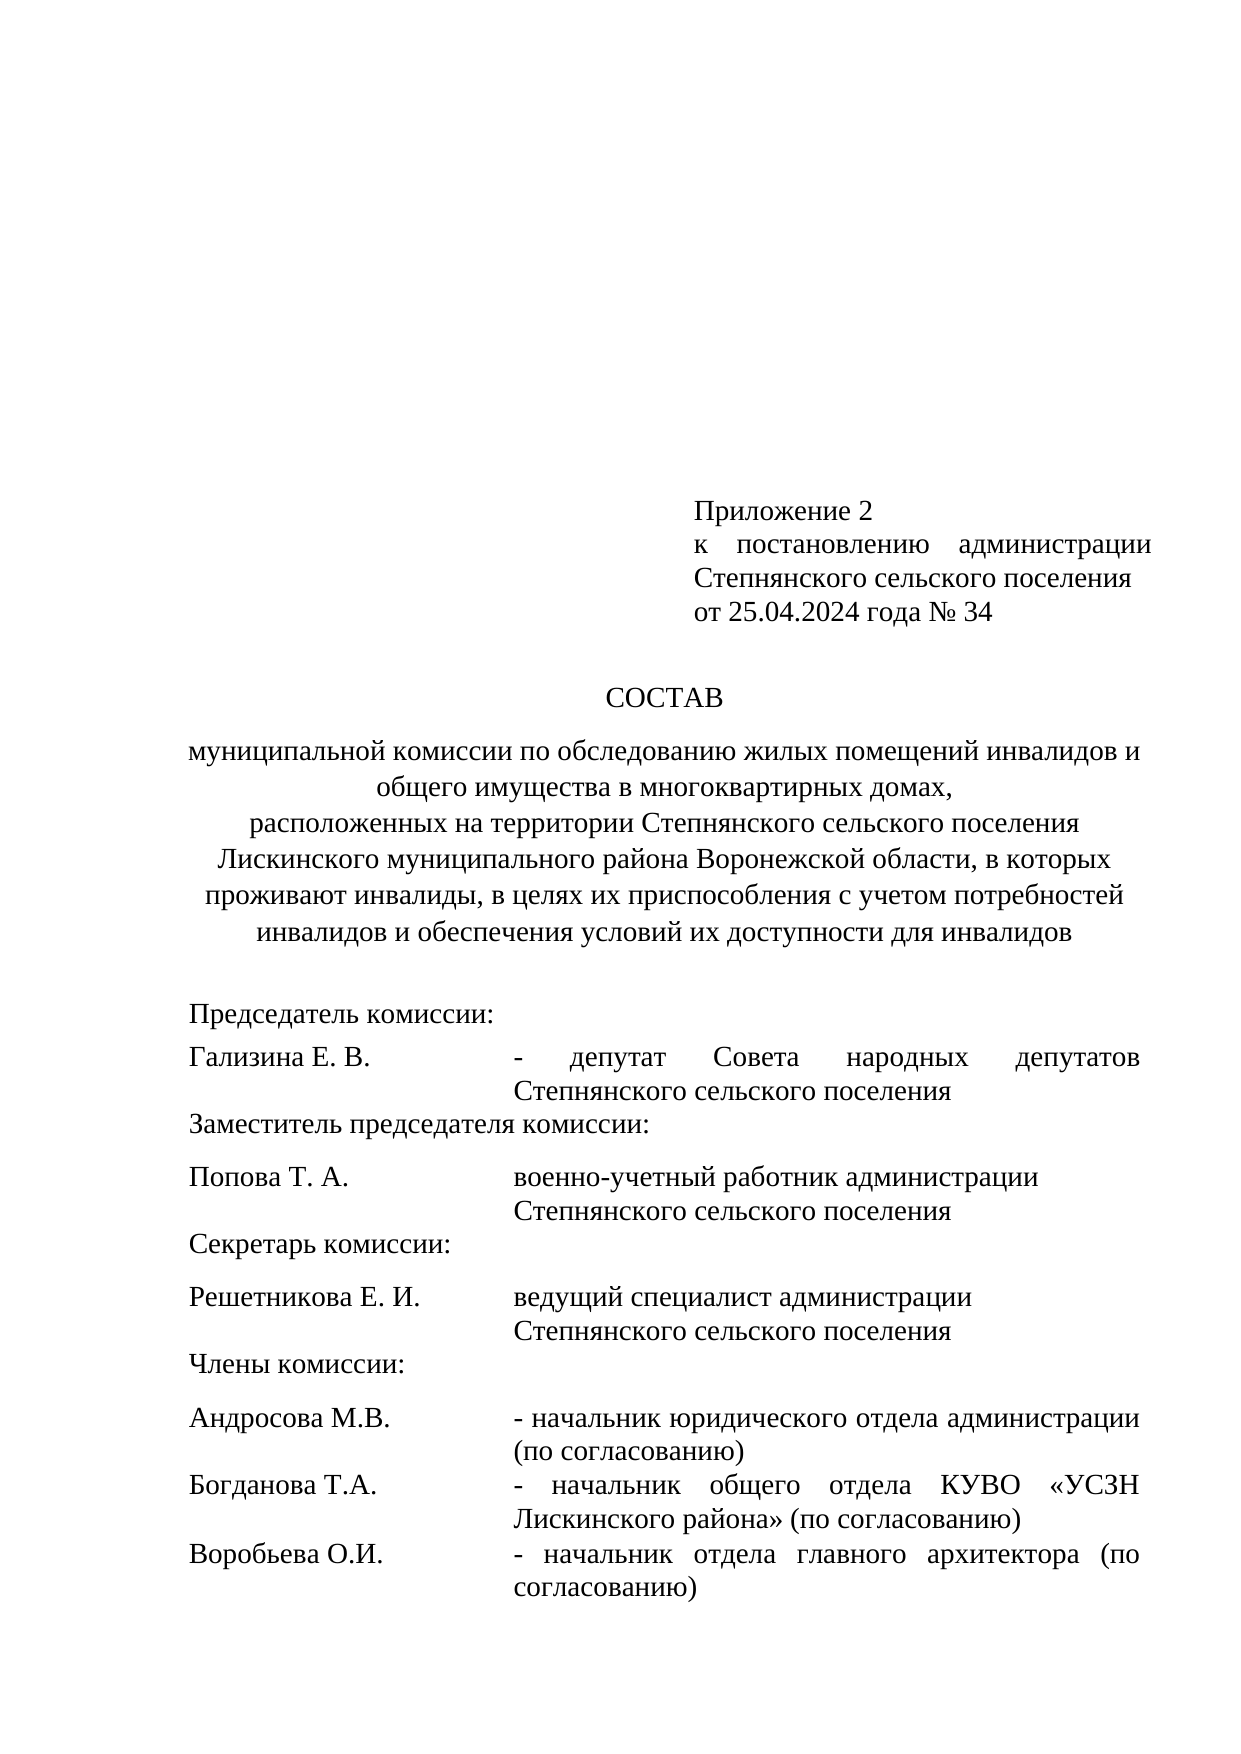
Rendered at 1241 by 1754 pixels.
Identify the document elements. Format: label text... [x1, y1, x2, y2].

table_cell Богданова Т.А. [177, 1467, 502, 1536]
table_cell ведущий специалист администрации Степнянского сельского поселения [502, 1280, 1152, 1347]
table_cell Решетникова Е. И. [177, 1280, 502, 1347]
table_cell Гализина Е. В. [177, 1039, 502, 1106]
table_cell Попова Т. А. [177, 1159, 502, 1226]
text Лискинского муниципального района Воронежской области, в которых проживают инвалиды, в целях их приспособления с учетом потребностей инвалидов и обеспечения условий их доступности для инвалидов [177, 841, 1152, 947]
table_cell Воробьева О.И. [177, 1536, 502, 1603]
text Приложение 2 [693, 493, 1152, 527]
table_cell - начальник юридического отдела администрации (по согласованию) [502, 1400, 1152, 1467]
table_cell Секретарь комиссии: [177, 1226, 1152, 1279]
text расположенных на территории Степнянского сельского поселения [177, 805, 1152, 839]
text муниципальной комиссии по обследованию жилых помещений инвалидов и общего имущества в многоквартирных домах, [177, 733, 1152, 803]
text от 25.04.2024 года № 34 [693, 594, 1152, 627]
table_cell - начальник общего отдела КУВО «УСЗН Лискинского района» (по согласованию) [502, 1467, 1152, 1536]
table_cell Заместитель председателя комиссии: [177, 1106, 1152, 1159]
table_cell Члены комиссии: [177, 1347, 1152, 1400]
table_cell Андросова М.В. [177, 1400, 502, 1467]
table_cell военно-учетный работник администрации Степнянского сельского поселения [502, 1159, 1152, 1226]
table_header Председатель комиссии: [177, 986, 1152, 1039]
table_cell - депутат Совета народных депутатов Степнянского сельского поселения [502, 1039, 1152, 1106]
text СОСТАВ [177, 680, 1152, 714]
table_cell - начальник отдела главного архитектора (по согласованию) [502, 1536, 1152, 1603]
text к постановлению администрации Степнянского сельского поселения [693, 527, 1152, 594]
